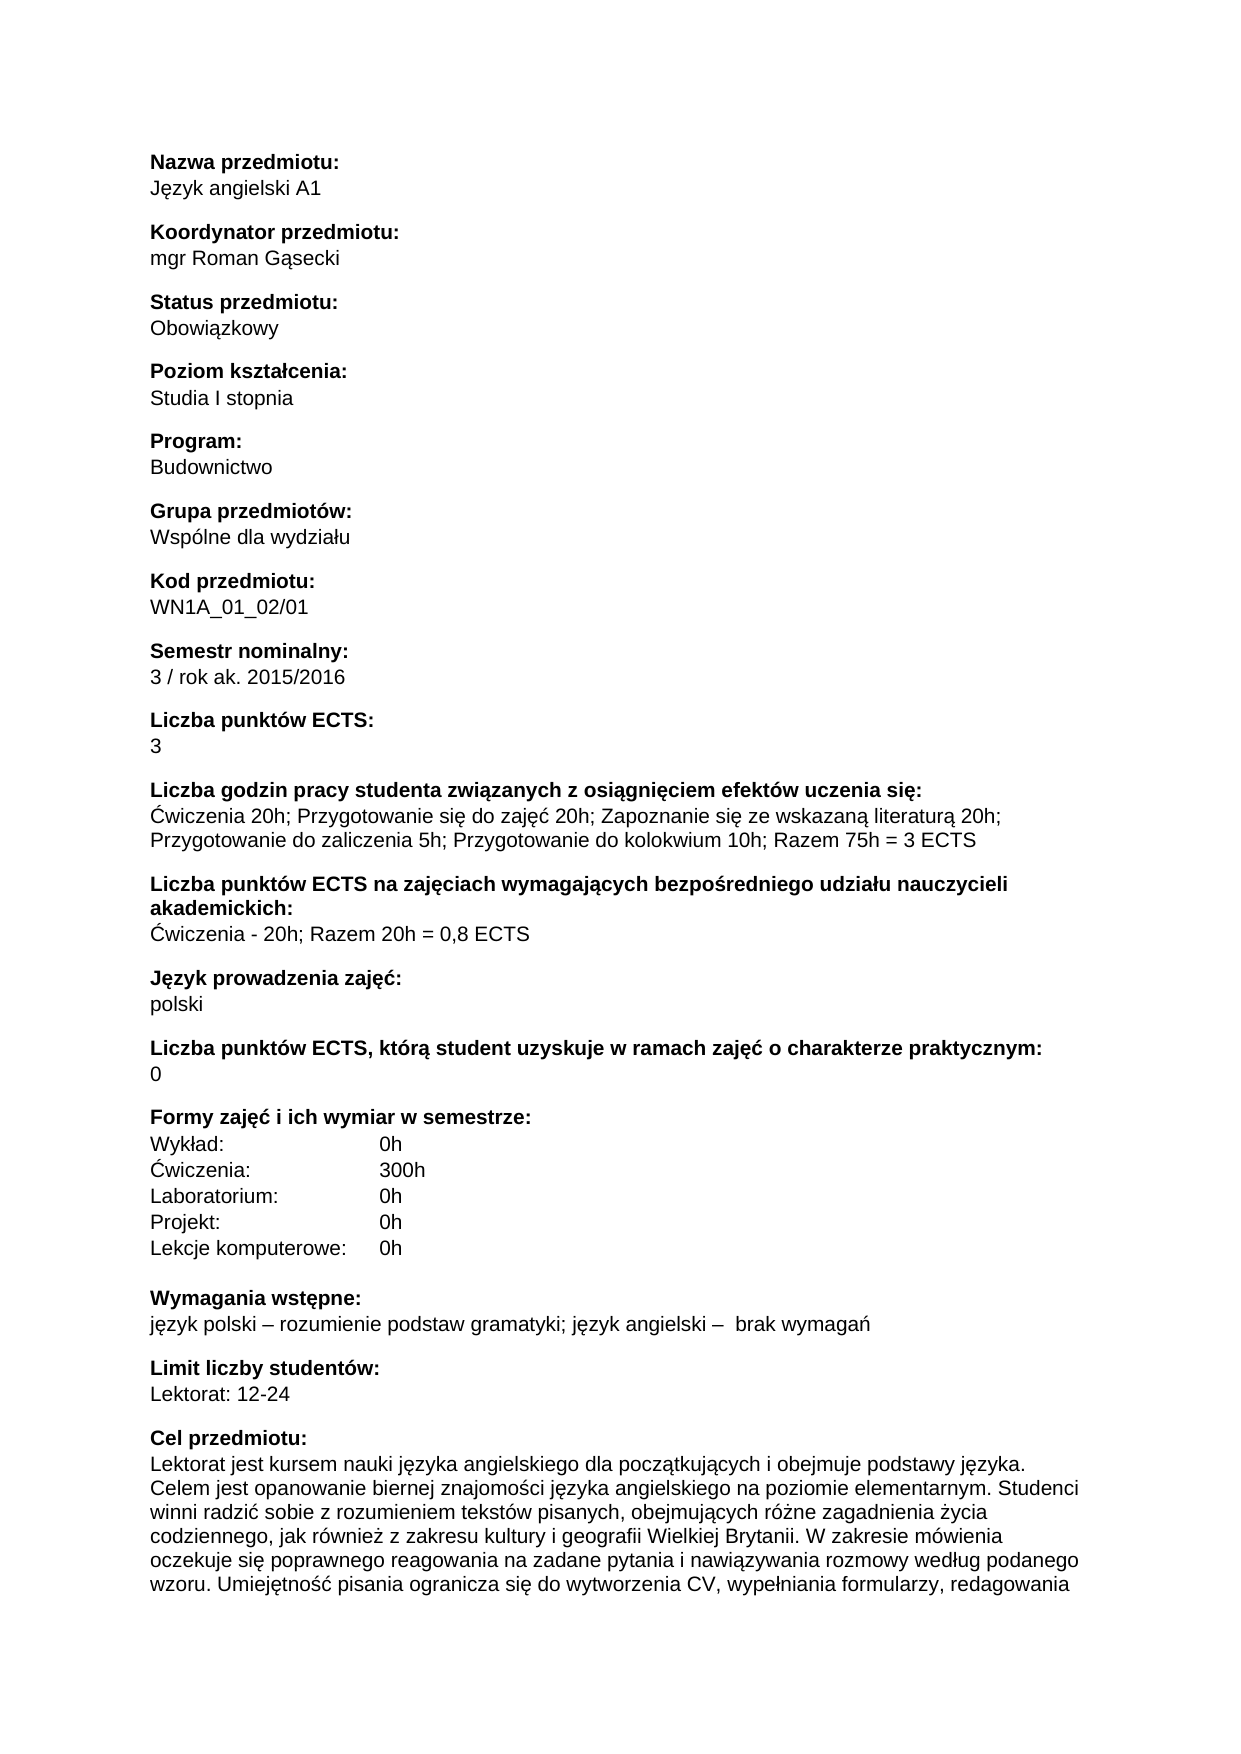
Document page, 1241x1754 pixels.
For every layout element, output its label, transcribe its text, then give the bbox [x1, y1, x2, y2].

table_header Wykład: [140, 1132, 367, 1156]
text Lektorat: 12-24 [150, 1382, 1090, 1406]
text Poziom kształcenia: [150, 359, 1090, 383]
table_cell 0h [369, 1234, 597, 1260]
text Cel przedmiotu: [150, 1426, 1090, 1449]
text Wspólne dla wydziału [150, 525, 1090, 549]
text Liczba punktów ECTS, którą student uzyskuje w ramach zajęć o charakterze praktycznym: [150, 1035, 1090, 1059]
table_cell Lekcje komputerowe: [140, 1236, 367, 1260]
text Ćwiczenia 20h; Przygotowanie się do zajęć 20h; Zapoznanie się ze wskazaną literaturą 20h; Przygotowanie do zaliczenia 5h; Przygotowanie do kolokwium 10h; Razem 75h = 3 ECTS [150, 804, 1090, 852]
text Ćwiczenia - 20h; Razem 20h = 0,8 ECTS [150, 922, 1090, 946]
text 3 / rok ak. 2015/2016 [150, 664, 1090, 688]
text Formy zajęć i ich wymiar w semestrze: [150, 1105, 1090, 1129]
table_cell 0h [369, 1208, 597, 1234]
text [150, 1452, 1090, 1595]
text 3 [150, 734, 1090, 758]
text Koordynator przedmiotu: [150, 220, 1090, 244]
text język polski – rozumienie podstaw gramatyki; język angielski – brak wymagań [150, 1312, 1090, 1336]
text Liczba godzin pracy studenta związanych z osiągnięciem efektów uczenia się: [150, 778, 1090, 802]
text Studia I stopnia [150, 385, 1090, 409]
text Kod przedmiotu: [150, 569, 1090, 593]
text Semestr nominalny: [150, 638, 1090, 662]
text mgr Roman Gąsecki [150, 246, 1090, 270]
text Język prowadzenia zajęć: [150, 966, 1090, 989]
text Liczba punktów ECTS na zajęciach wymagających bezpośredniego udziału nauczycieli akademickich: [150, 872, 1090, 920]
text Budownictwo [150, 455, 1090, 479]
text Limit liczby studentów: [150, 1356, 1090, 1380]
table_cell 300h [369, 1156, 597, 1182]
text WN1A_01_02/01 [150, 595, 1090, 619]
text Wymagania wstępne: [150, 1286, 1090, 1310]
text Liczba punktów ECTS: [150, 708, 1090, 732]
text 0 [150, 1061, 1090, 1085]
table_cell Ćwiczenia: [140, 1158, 367, 1182]
text polski [150, 992, 1090, 1016]
table_cell 0h [369, 1182, 597, 1208]
text Grupa przedmiotów: [150, 499, 1090, 523]
table_cell Projekt: [140, 1210, 367, 1234]
table_header 0h [369, 1132, 597, 1156]
text Nazwa przedmiotu: [150, 150, 1090, 174]
text Język angielski A1 [150, 176, 1090, 200]
text Status przedmiotu: [150, 289, 1090, 313]
table_cell Laboratorium: [140, 1184, 367, 1208]
text Obowiązkowy [150, 316, 1090, 339]
text Program: [150, 429, 1090, 453]
